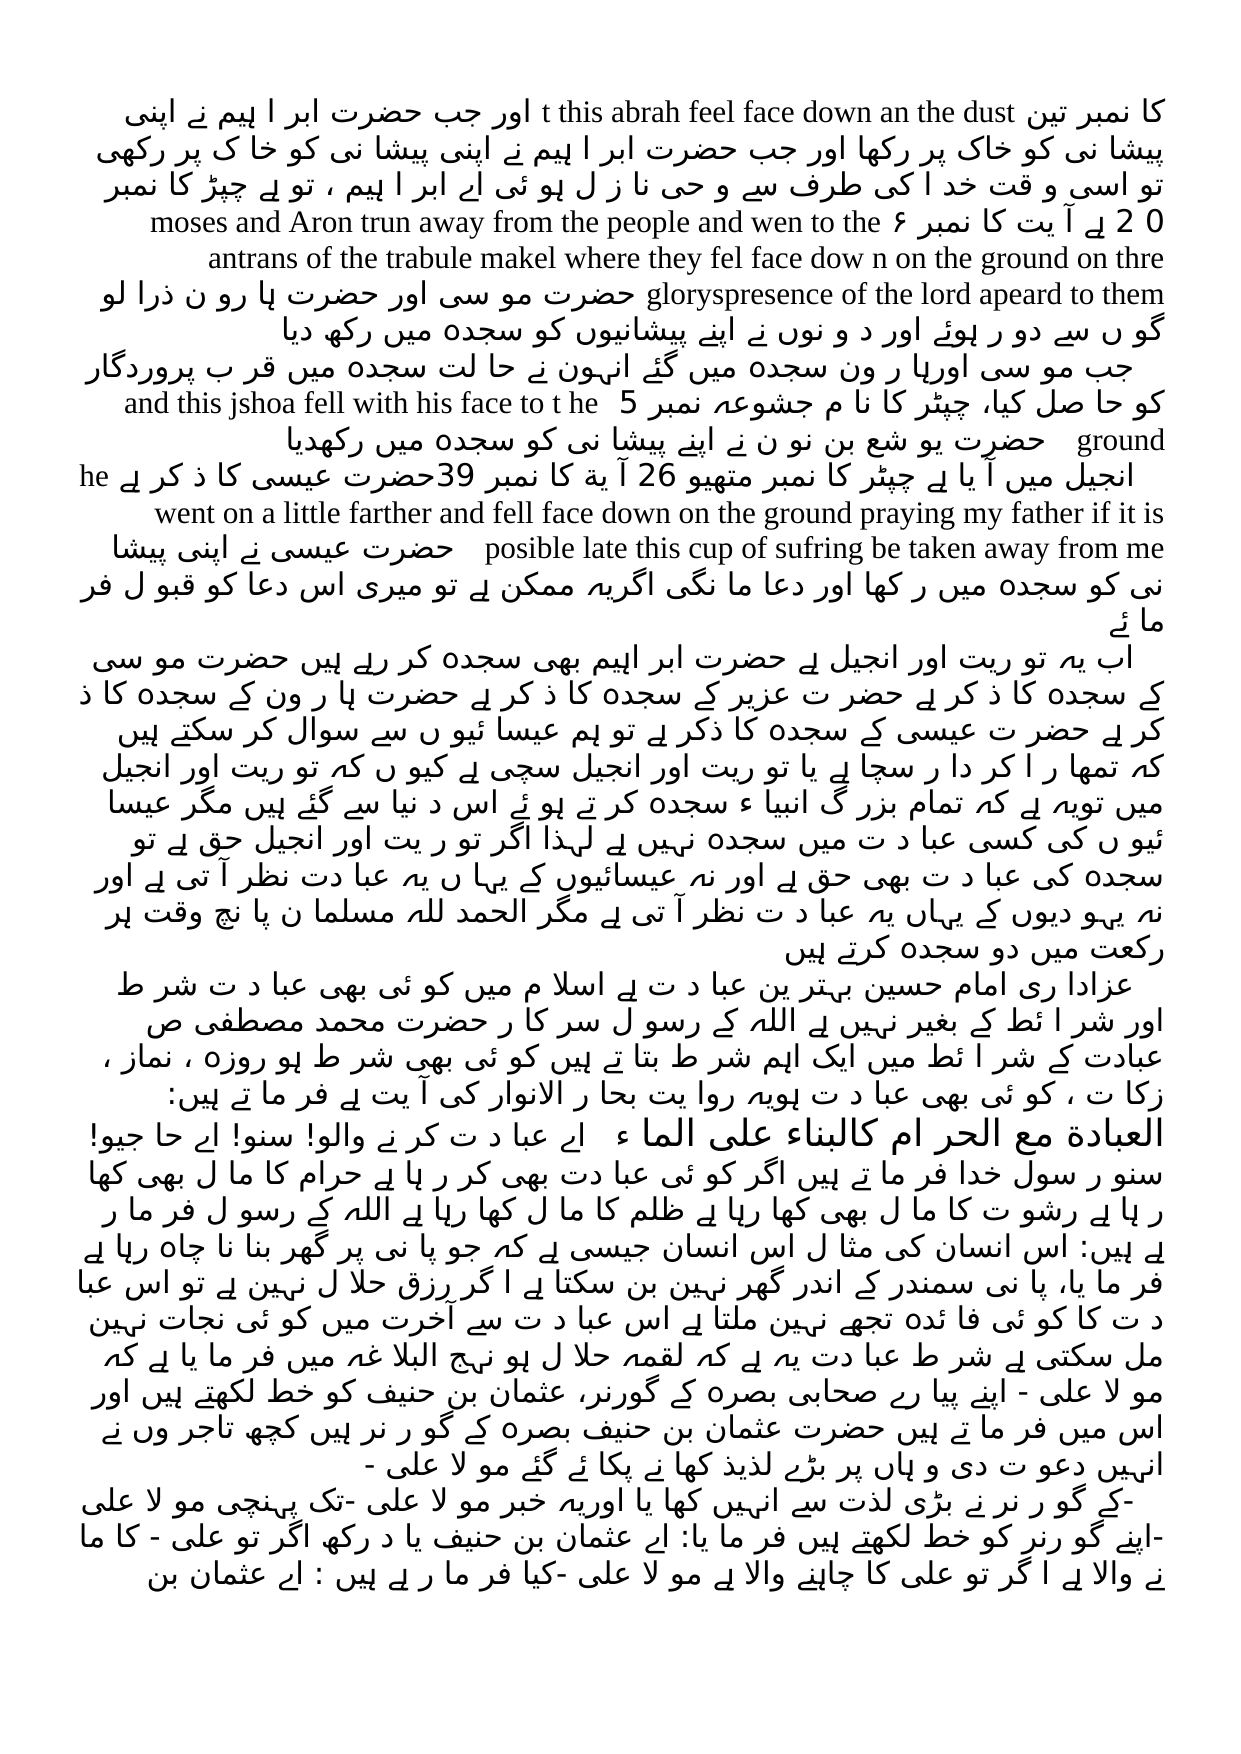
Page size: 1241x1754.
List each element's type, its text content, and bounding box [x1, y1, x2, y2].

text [75, 1482, 1165, 1591]
text اب یہ تو ریت اور انجیل ہے حضرت ابر اہیم بھی سجدہ کر رہے ہیں حضرت مو سی کے سجدہ کا ذ کر ہے حضر ت عزیر کے سجدہ کا ذ کر ہے حضرت ہا ر ون کے سجدہ کا ذ کر ہے حضر ت عیسی کے سجدہ کا ذکر ہے تو ہم عیسا ئیو ں سے سوال کر سکتے ہیں کہ تمھا ر ا کر دا ر سچا ہے یا تو ریت اور انجیل سچی ہے کیو ں کہ تو ریت اور انجیل میں تویہ ہے کہ تمام بزر گ انبیا ء سجدہ کر تے ہو ئے اس د نیا سے گئے ہیں مگر عیسا ئیو ں کی کسی عبا د ت میں سجدہ نہیں ہے لہذا اگر تو ر یت اور انجیل حق ہے تو سجدہ کی عبا د ت بھی حق ہے اور نہ عیسائیوں کے یہا ں یہ عبا دت نظر آ تی ہے اور نہ یہو دیوں کے یہاں یہ عبا د ت نظر آ تی ہے مگر الحمد للہ مسلما ن پا نچ وقت ہر رکعت میں دو سجدہ کرتے ہیں [75, 639, 1165, 966]
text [75, 94, 1165, 348]
text جب مو سی اورہا ر ون سجدہ میں گئے انہون نے حا لت سجدہ میں قر ب پروردگار کو حا صل کیا، چپٹر کا نا م جشوعہ نمبر 5 and this jshoa fell with his face to t he ground حضرت یو شع بن نو ن نے اپنے پیشا نی کو سجدہ میں رکھدیا [75, 348, 1165, 457]
text عزادا ری امام حسین بہتر ین عبا د ت ہے اسلا م میں کو ئی بھی عبا د ت شر ط اور شر ا ئط کے بغیر نہیں ہے اللہ کے رسو ل سر کا ر حضرت محمد مصطفی ص عبادت کے شر ا ئط میں ایک اہم شر ط بتا تے ہیں کو ئی بھی شر ط ہو روزہ ، نماز ، زکا ت ، کو ئی بھی عبا د ت ہویہ روا یت بحا ر الانوار کی آ یت ہے فر ما تے ہیں: العبادة مع الحر ام کالبناء علی الما ء اے عبا د ت کر نے والو! سنو! اے حا جیو! سنو ر سول خدا فر ما تے ہیں اگر کو ئی عبا دت بھی کر ر ہا ہے حرام کا ما ل بھی کھا ر ہا ہے رشو ت کا ما ل بھی کھا رہا ہے ظلم کا ما ل کھا رہا ہے اللہ کے رسو ل فر ما ر ہے ہیں: اس انسان کی مثا ل اس انسان جیسی ہے کہ جو پا نی پر گھر بنا نا چاہ رہا ہے فر ما یا، پا نی سمندر کے اندر گھر نہین بن سکتا ہے ا گر رزق حلا ل نہین ہے تو اس عبا د ت کا کو ئی فا ئدہ تجھے نہین ملتا ہے اس عبا د ت سے آخرت میں کو ئی نجات نہین مل سکتی ہے شر ط عبا دت یہ ہے کہ لقمہ حلا ل ہو نہج البلا غہ میں فر ما یا ہے کہ مو لا علی - اپنے پیا رے صحابی بصرہ کے گورنر، عثمان بن حنیف کو خط لکھتے ہیں اور اس میں فر ما تے ہیں حضرت عثمان بن حنیف بصرہ کے گو ر نر ہیں کچھ تاجر وں نے انہیں دعو ت دی و ہاں پر بڑے لذیذ کھا نے پکا ئے گئے مو لا علی - [75, 966, 1165, 1482]
text انجیل میں آ یا ہے چپٹر کا نمبر متھیو 26 آ یة کا نمبر 39حضرت عیسی کا ذ کر ہے he went on a little farther and fell face down on the ground praying my father if it is posible late this cup of sufring be taken away from me حضرت عیسی نے اپنی پیشا نی کو سجدہ میں ر کھا اور دعا ما نگی اگریہ ممکن ہے تو میری اس دعا کو قبو ل فر ما ئے [75, 457, 1165, 639]
